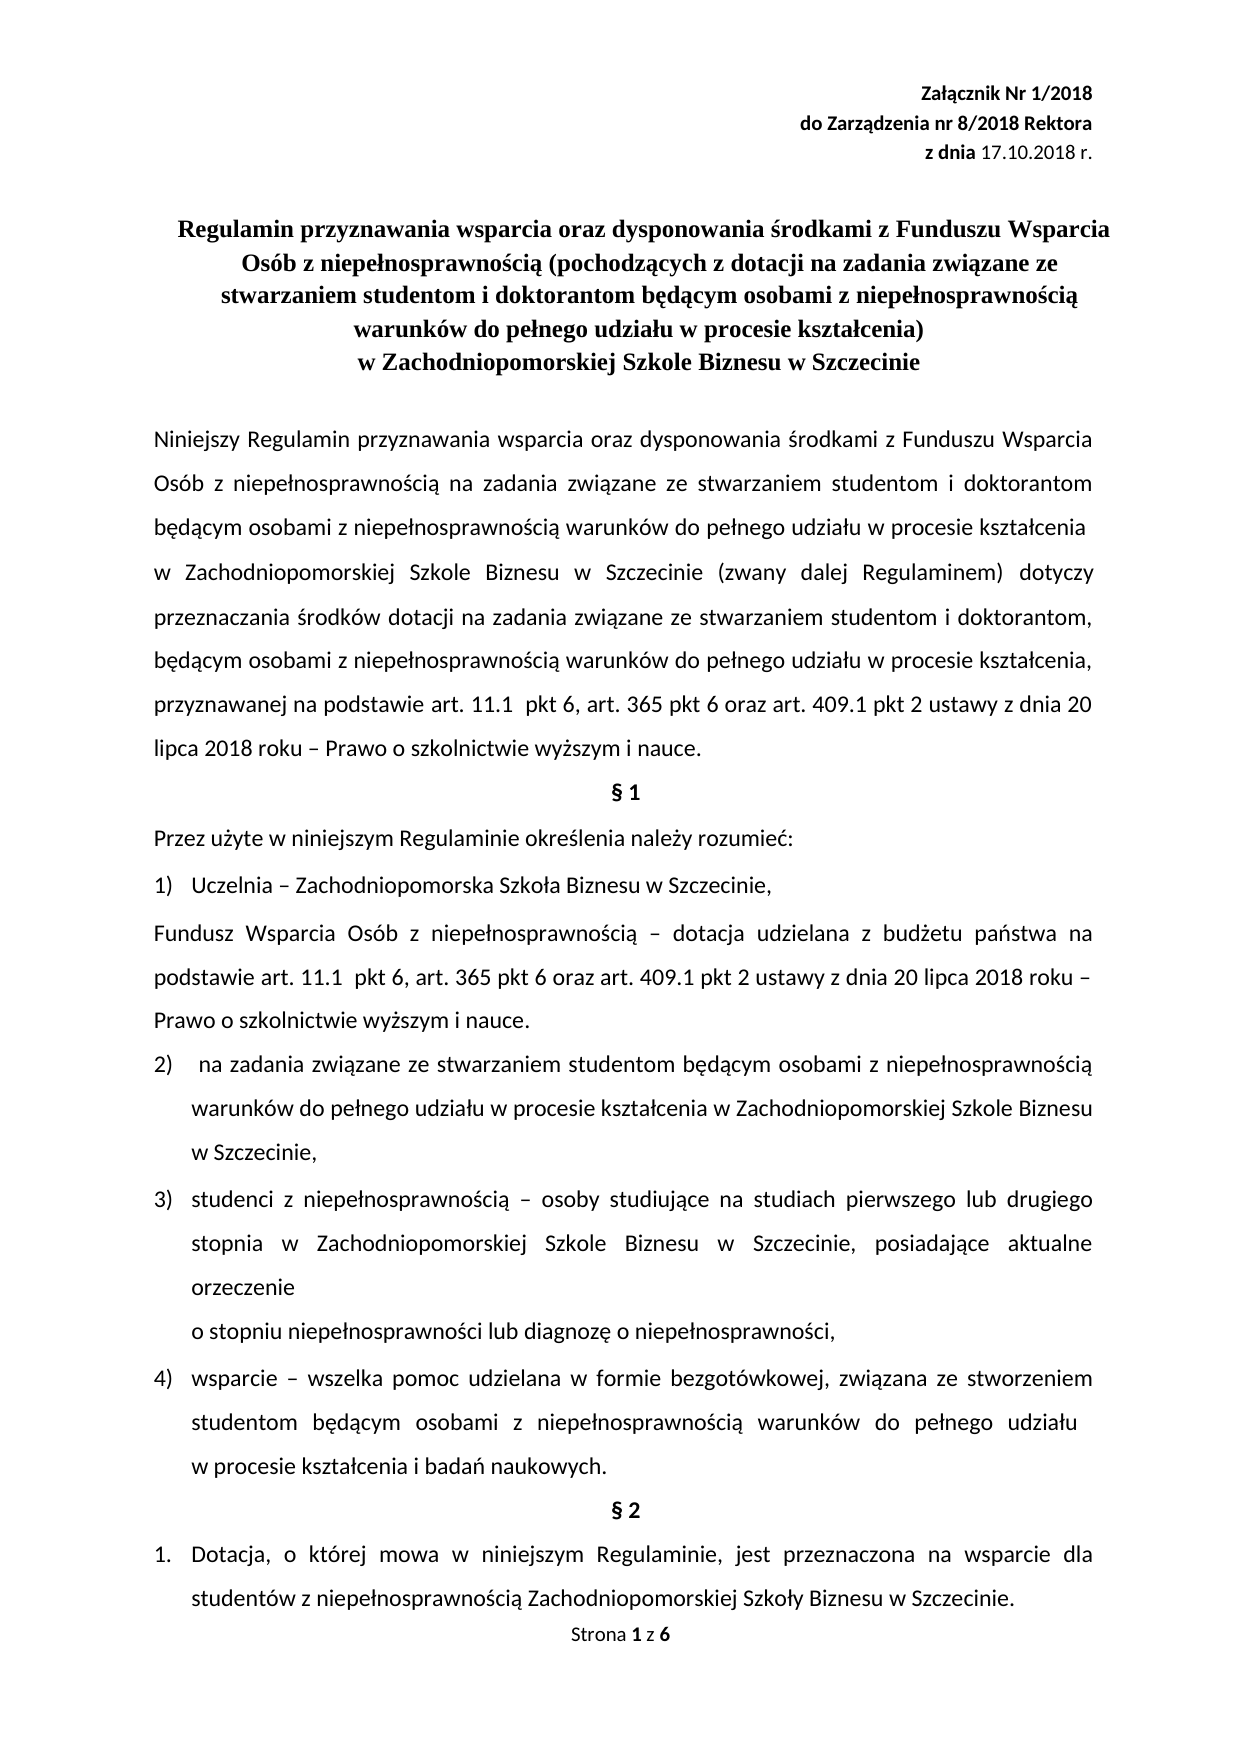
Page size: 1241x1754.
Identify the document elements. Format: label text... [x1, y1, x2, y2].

text z dnia 17.10.2018 r. [756, 139, 1092, 164]
list Dotacja, o której mowa w niniejszym Regulaminie, jest przeznaczona na wsparcie dla studentów z niepełnosprawnością Zachodniopomorskiej Szkoły Biznesu w Szczecinie. [153, 1539, 1094, 1612]
text w Zachodniopomorskiej Szkole Biznesu w Szczecinie [344, 347, 933, 375]
text Niniejszy Regulamin przyznawania wsparcia oraz dysponowania środkami z Funduszu Wsparcia Osób z niepełnosprawnością na zadania związane ze stwarzaniem studentom i doktorantom będącym osobami z niepełnosprawnością warunków do pełnego udziału w procesie kształcenia w Zachodniopomorskiej Szkole Biznesu w Szczecinie (zwany dalej Regulaminem) dotyczy przeznaczania środków dotacji na zadania związane ze stwarzaniem studentom i doktorantom, będącym osobami z niepełnosprawnością warunków do pełnego udziału w procesie kształcenia, przyznawanej na podstawie art. 11.1 pkt 6, art. 365 pkt 6 oraz art. 409.1 pkt 2 ustawy z dnia 20 lipca 2018 roku – Prawo o szkolnictwie wyższym i nauce. [153, 424, 1094, 762]
list na zadania związane ze stwarzaniem studentom będącym osobami z niepełnosprawnością warunków do pełnego udziału w procesie kształcenia w Zachodniopomorskiej Szkole Biznesu w Szczecinie, [153, 1049, 1094, 1166]
text Fundusz Wsparcia Osób z niepełnosprawnością – dotacja udzielana z budżetu państwa na podstawie art. 11.1 pkt 6, art. 365 pkt 6 oraz art. 409.1 pkt 2 ustawy z dnia 20 lipca 2018 roku – Prawo o szkolnictwie wyższym i nauce. [153, 918, 1094, 1035]
text warunków do pełnego udziału w procesie kształcenia) [344, 314, 933, 342]
text do Zarządzenia nr 8/2018 Rektora [756, 110, 1092, 135]
text § 2 [118, 1495, 1128, 1524]
text Przez użyte w niniejszym Regulaminie określenia należy rozumieć: [153, 823, 1094, 852]
list Uczelnia – Zachodniopomorska Szkoła Biznesu w Szczecinie, [153, 870, 1094, 900]
text Regulamin przyznawania wsparcia oraz dysponowania środkami z Funduszu Wsparcia Osób z niepełnosprawnością (pochodzących z dotacji na zadania związane ze stwarzaniem studentom i doktorantom będącym osobami z niepełnosprawnością [160, 214, 1128, 309]
list studenci z niepełnosprawnością – osoby studiujące na studiach pierwszego lub drugiego stopnia w Zachodniopomorskiej Szkole Biznesu w Szczecinie, posiadające aktualne orzeczenie o stopniu niepełnosprawności lub diagnozę o niepełnosprawności, [153, 1184, 1094, 1345]
text § 1 [118, 777, 1128, 806]
text Załącznik Nr 1/2018 [756, 80, 1092, 105]
list wsparcie – wszelka pomoc udzielana w formie bezgotówkowej, związana ze stworzeniem studentom będącym osobami z niepełnosprawnością warunków do pełnego udziału w procesie kształcenia i badań naukowych. [153, 1363, 1094, 1480]
